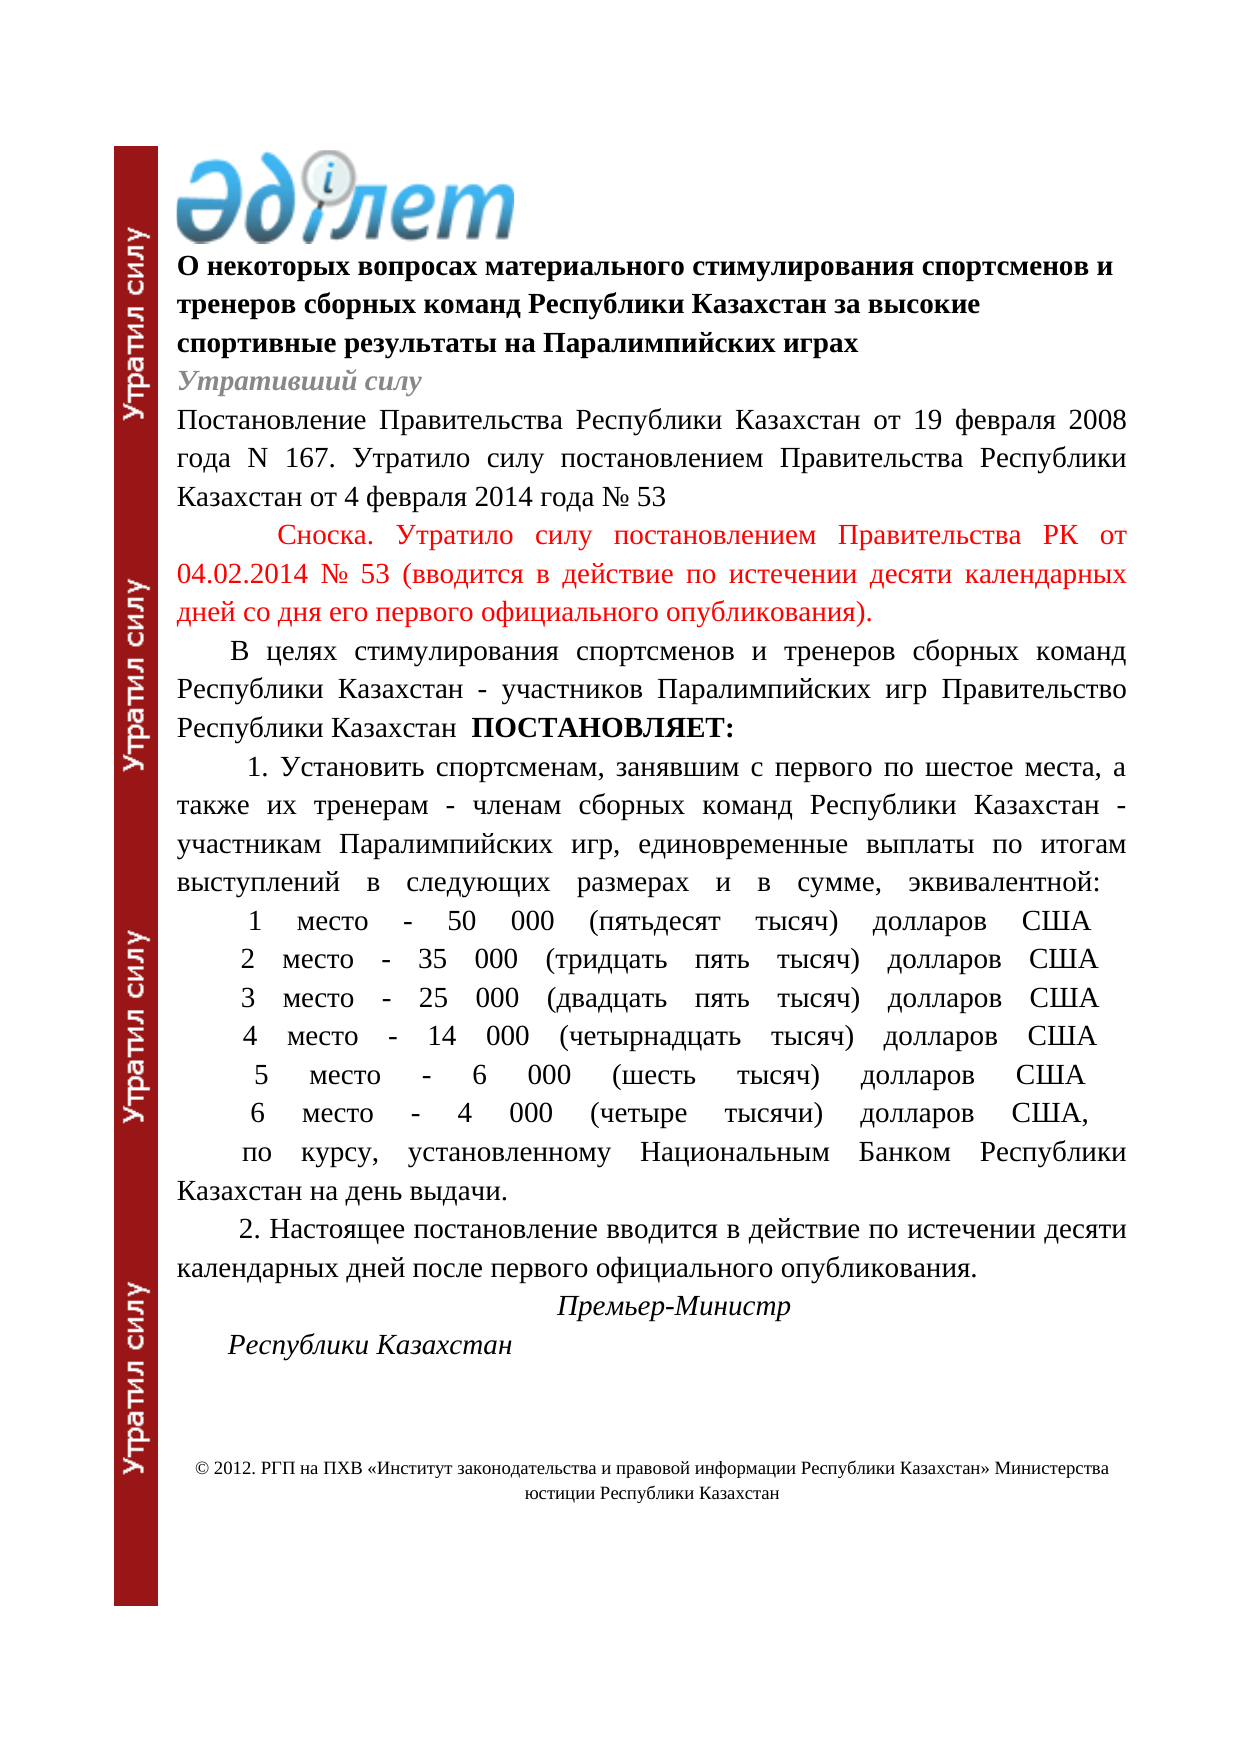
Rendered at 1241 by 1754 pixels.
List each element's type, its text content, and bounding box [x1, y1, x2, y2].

picture [176, 150, 515, 244]
text 1. Установить спортсменам, занявшим с первого по шестое места, а также их тренерам - членам сборных команд Республики Казахстан - участникам Паралимпийских игр, единовременные выплаты по итогам выступлений в следующих размерах и в сумме, эквивалентной: 1 место - 50 000 (пятьдесят тысяч) долларов США 2 место - 35 000 (тридцать пять тысяч) долларов США 3 место - 25 000 (двадцать пять тысяч) долларов США 4 место - 14 000 (четырнадцать тысяч) долларов США 5 место - 6 000 (шесть тысяч) долларов США 6 место - 4 000 (четыре тысячи) долларов США, по курсу, установленному Национальным Банком Республики Казахстан на день выдачи. [112, 749, 1128, 1206]
picture [114, 397, 158, 402]
text В целях стимулирования спортсменов и тренеров сборных команд Республики Казахстан - участников Паралимпийских игр Правительство Республики Казахстан ПОСТАНОВЛЯЕТ: [112, 633, 1128, 744]
text © 2012. РГП на ПХВ «Институт законодательства и правовой информации Республики Казахстан» Министерства юстиции Республики Казахстан [112, 1457, 1128, 1503]
text Сноска. Утратило силу постановлением Правительства РК от 04.02.2014 № 53 (вводится в действие по истечении десяти календарных дней со дня его первого официального опубликования). [112, 517, 1128, 628]
picture [114, 358, 158, 363]
text Утративший силу [112, 363, 1128, 397]
picture [114, 1206, 158, 1211]
text Постановление Правительства Республики Казахстан от 19 февраля 2008 года N 167. Утратило силу постановлением Правительства Республики Казахстан от 4 февраля 2014 года № 53 [112, 402, 1128, 512]
text 2. Настоящее постановление вводится в действие по истечении десяти календарных дней после первого официального опубликования. [112, 1211, 1128, 1283]
picture [114, 744, 158, 749]
picture [114, 1503, 158, 1606]
picture [114, 512, 158, 517]
text Премьер-Министр Республики Казахстан [112, 1288, 1128, 1360]
picture [114, 1360, 158, 1457]
text О некоторых вопросах материального стимулирования спортсменов и тренеров сборных команд Республики Казахстан за высокие спортивные результаты на Паралимпийских играх [112, 248, 1128, 358]
picture [114, 146, 158, 248]
picture [114, 628, 158, 633]
picture [114, 1283, 158, 1288]
